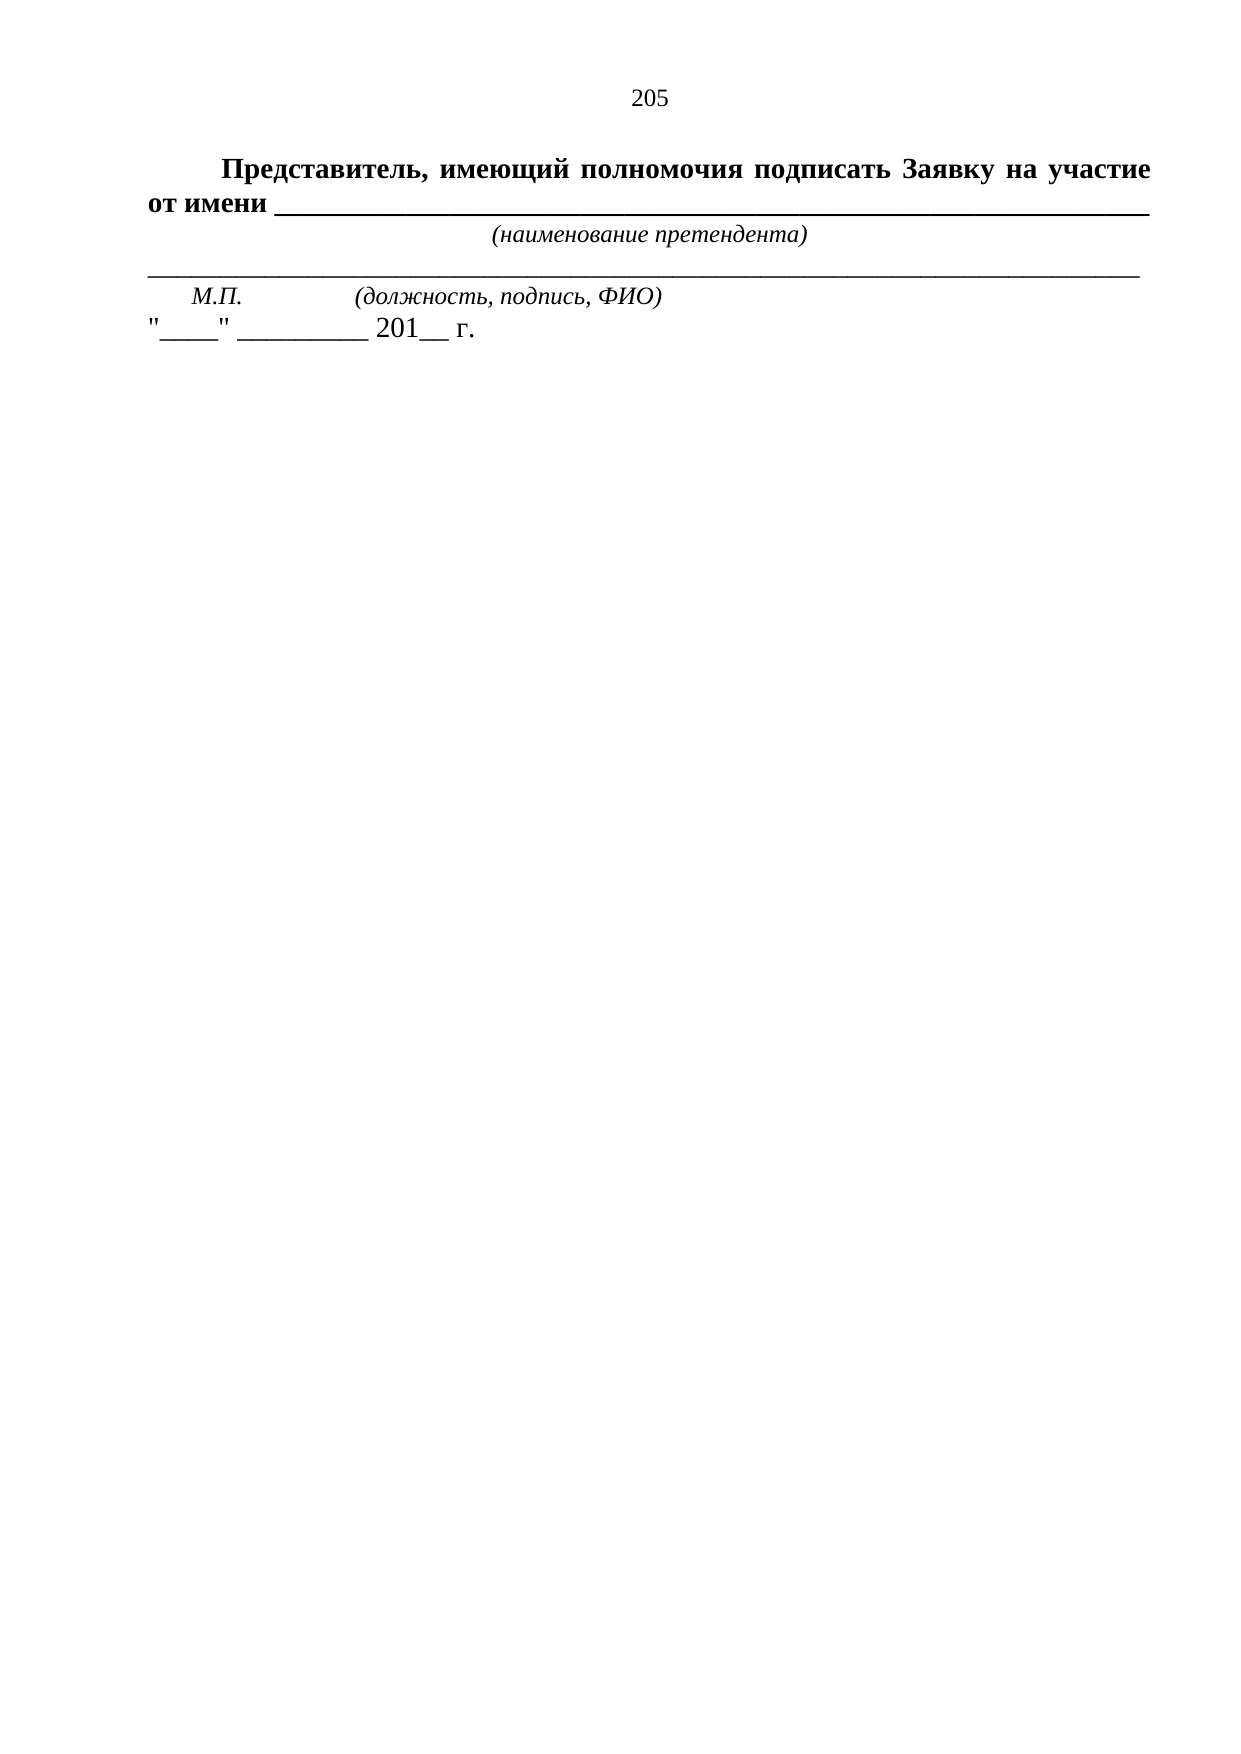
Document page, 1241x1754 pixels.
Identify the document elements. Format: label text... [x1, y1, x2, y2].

text М.П. (должность, подпись, ФИО) [148, 281, 1152, 310]
text "____" _________ 201__ г. [148, 310, 1152, 343]
text (наименование претендента) [148, 219, 1152, 247]
text ____________________________________________________________________ [148, 247, 1152, 281]
text Представитель, имеющий полномочия подписать Заявку на участие от имени ____________________________________________________________ [148, 152, 1152, 219]
